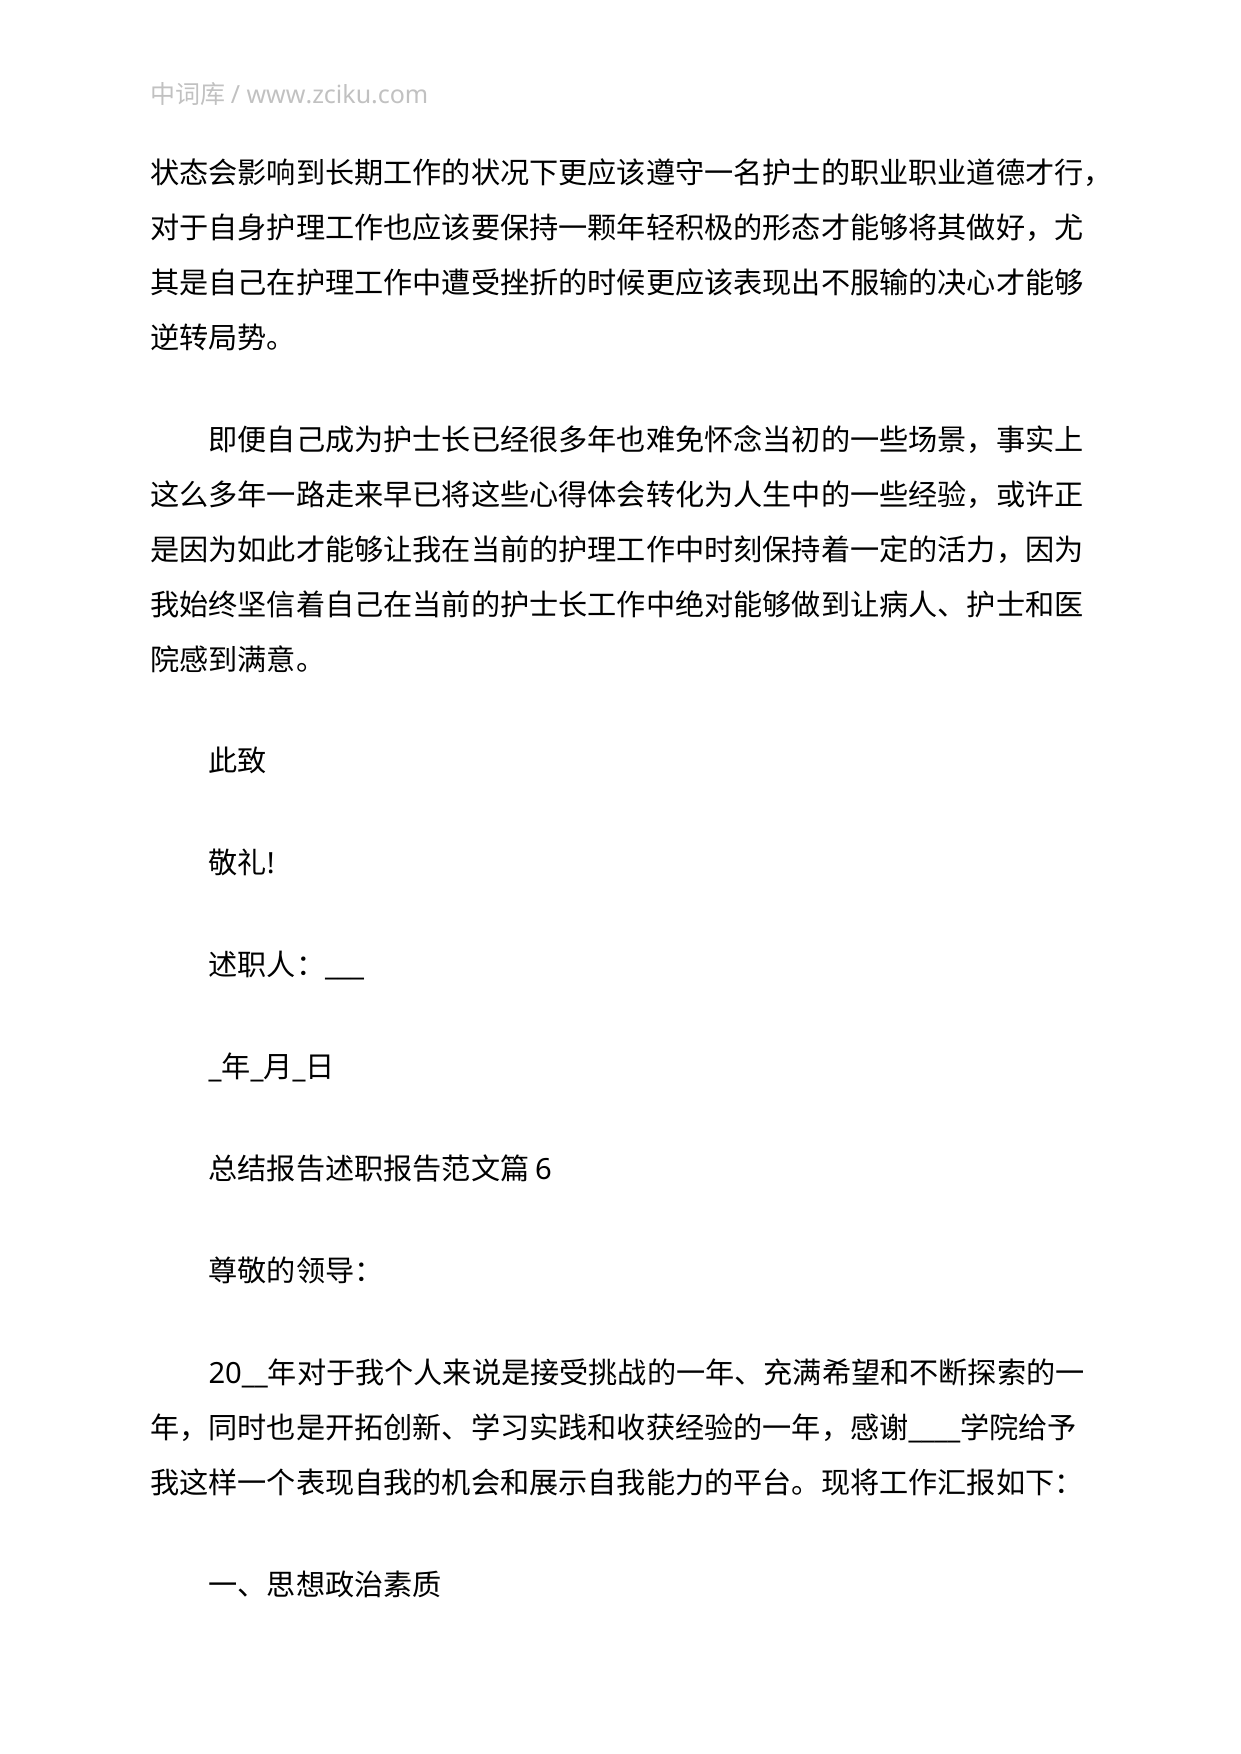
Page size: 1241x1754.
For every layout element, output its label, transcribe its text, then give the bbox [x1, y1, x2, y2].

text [150, 150, 1090, 357]
text 此致 [150, 738, 1090, 780]
text 尊敬的领导： [150, 1247, 1090, 1290]
text 述职人：___ [150, 942, 1090, 984]
text 一、思想政治素质 [150, 1561, 1090, 1603]
text 20__年对于我个人来说是接受挑战的一年、充满希望和不断探索的一年，同时也是开拓创新、学习实践和收获经验的一年，感谢____学院给予我这样一个表现自我的机会和展示自我能力的平台。现将工作汇报如下： [150, 1349, 1090, 1502]
text _年_月_日 [150, 1043, 1090, 1086]
text 敬礼! [150, 839, 1090, 882]
text 即便自己成为护士长已经很多年也难免怀念当初的一些场景，事实上这么多年一路走来早已将这些心得体会转化为人生中的一些经验，或许正是因为如此才能够让我在当前的护理工作中时刻保持着一定的活力，因为我始终坚信着自己在当前的护士长工作中绝对能够做到让病人、护士和医院感到满意。 [150, 416, 1090, 678]
text 总结报告述职报告范文篇6 [150, 1146, 1090, 1188]
